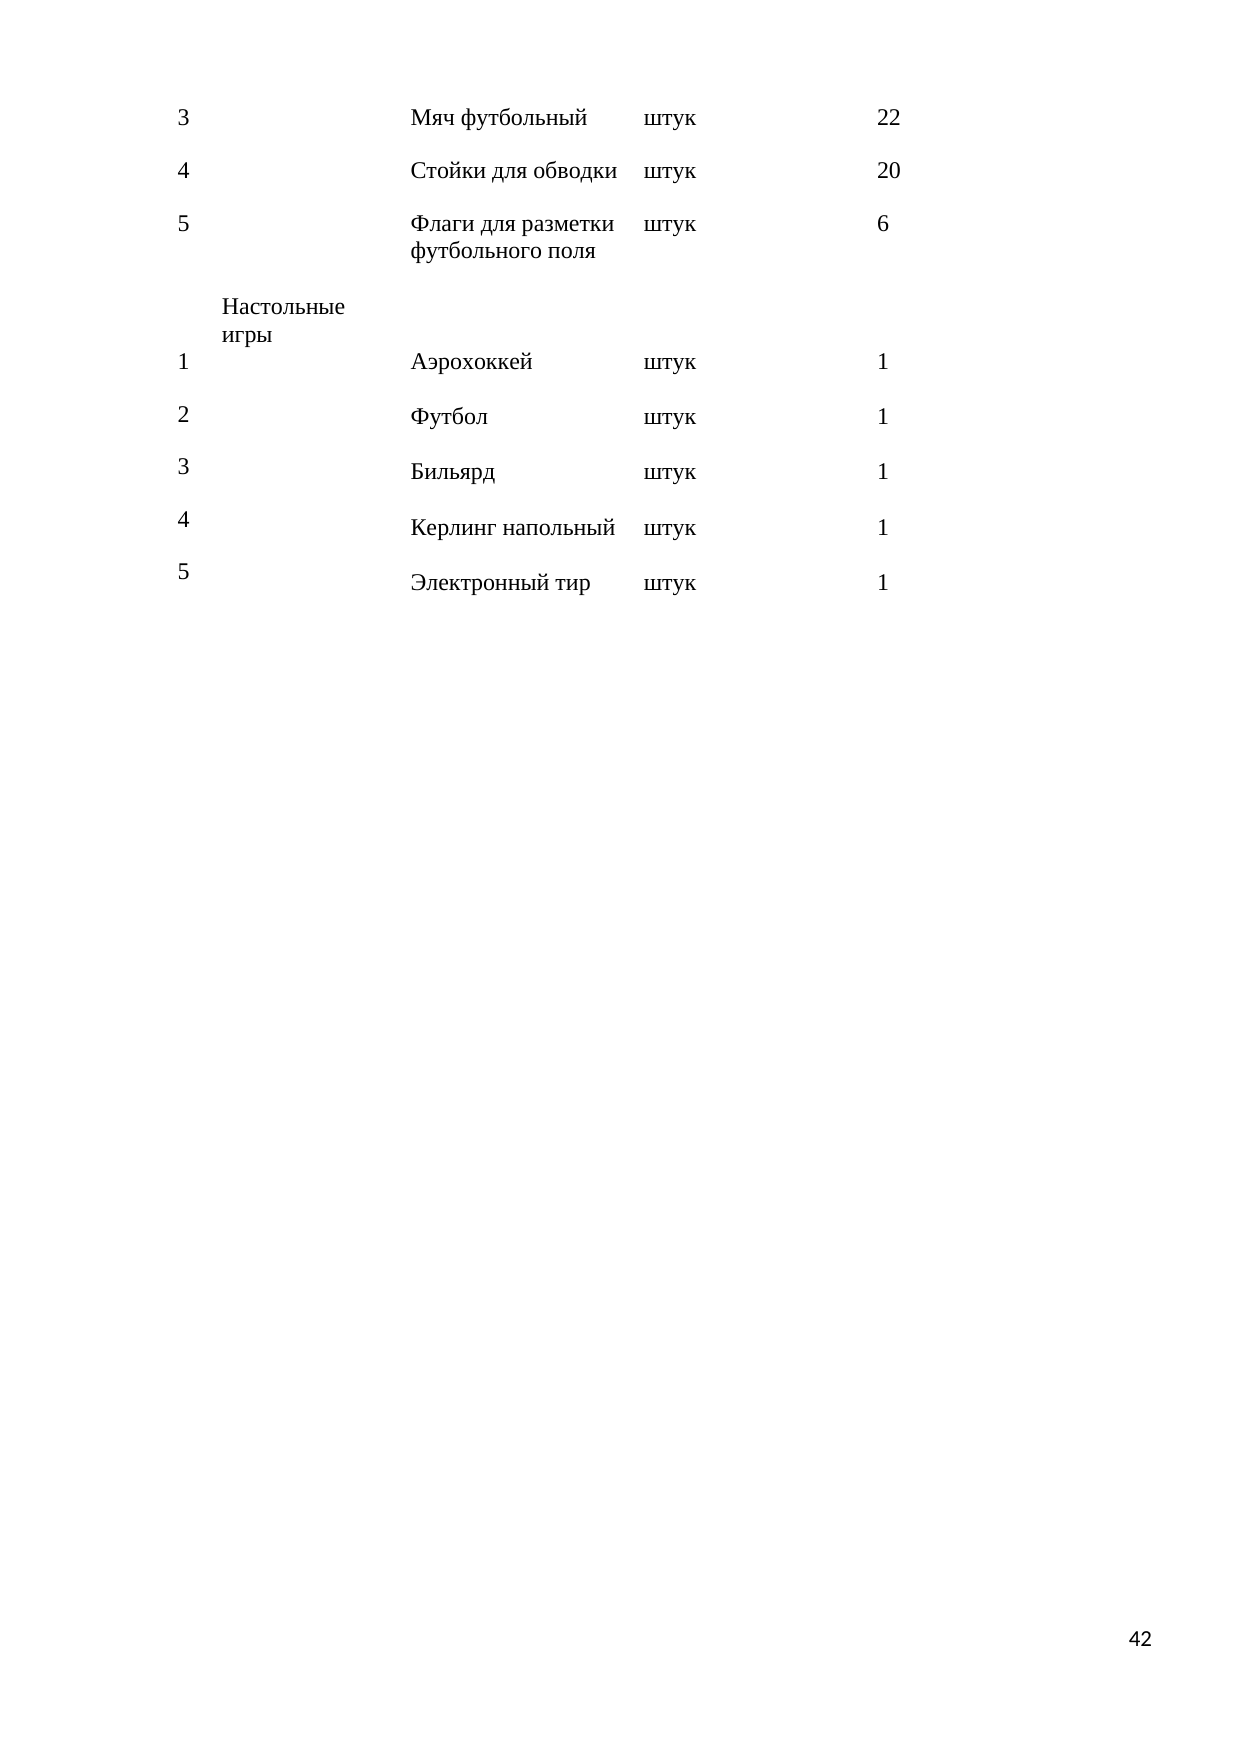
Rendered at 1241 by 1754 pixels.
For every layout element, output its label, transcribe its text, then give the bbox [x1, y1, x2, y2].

table_cell штук [632, 156, 866, 209]
table_cell Флаги для разметки футбольного поля Аэрохоккей Футбол Бильярд Керлинг напольный Электронный тир [399, 209, 632, 623]
table_cell 3 [166, 104, 399, 156]
table_cell Мяч футбольный [399, 104, 632, 156]
table_cell 6 1 1 1 1 1 [866, 209, 1099, 623]
table_cell 20 [866, 156, 1099, 209]
table_cell 5 Настольные игры 1 2 3 4 5 [166, 209, 399, 623]
table_cell 22 [866, 104, 1099, 156]
table_cell штук [632, 104, 866, 156]
table_cell 4 [166, 156, 399, 209]
table_cell штук штук штук штук штук штук [632, 209, 866, 623]
table_cell Стойки для обводки [399, 156, 632, 209]
